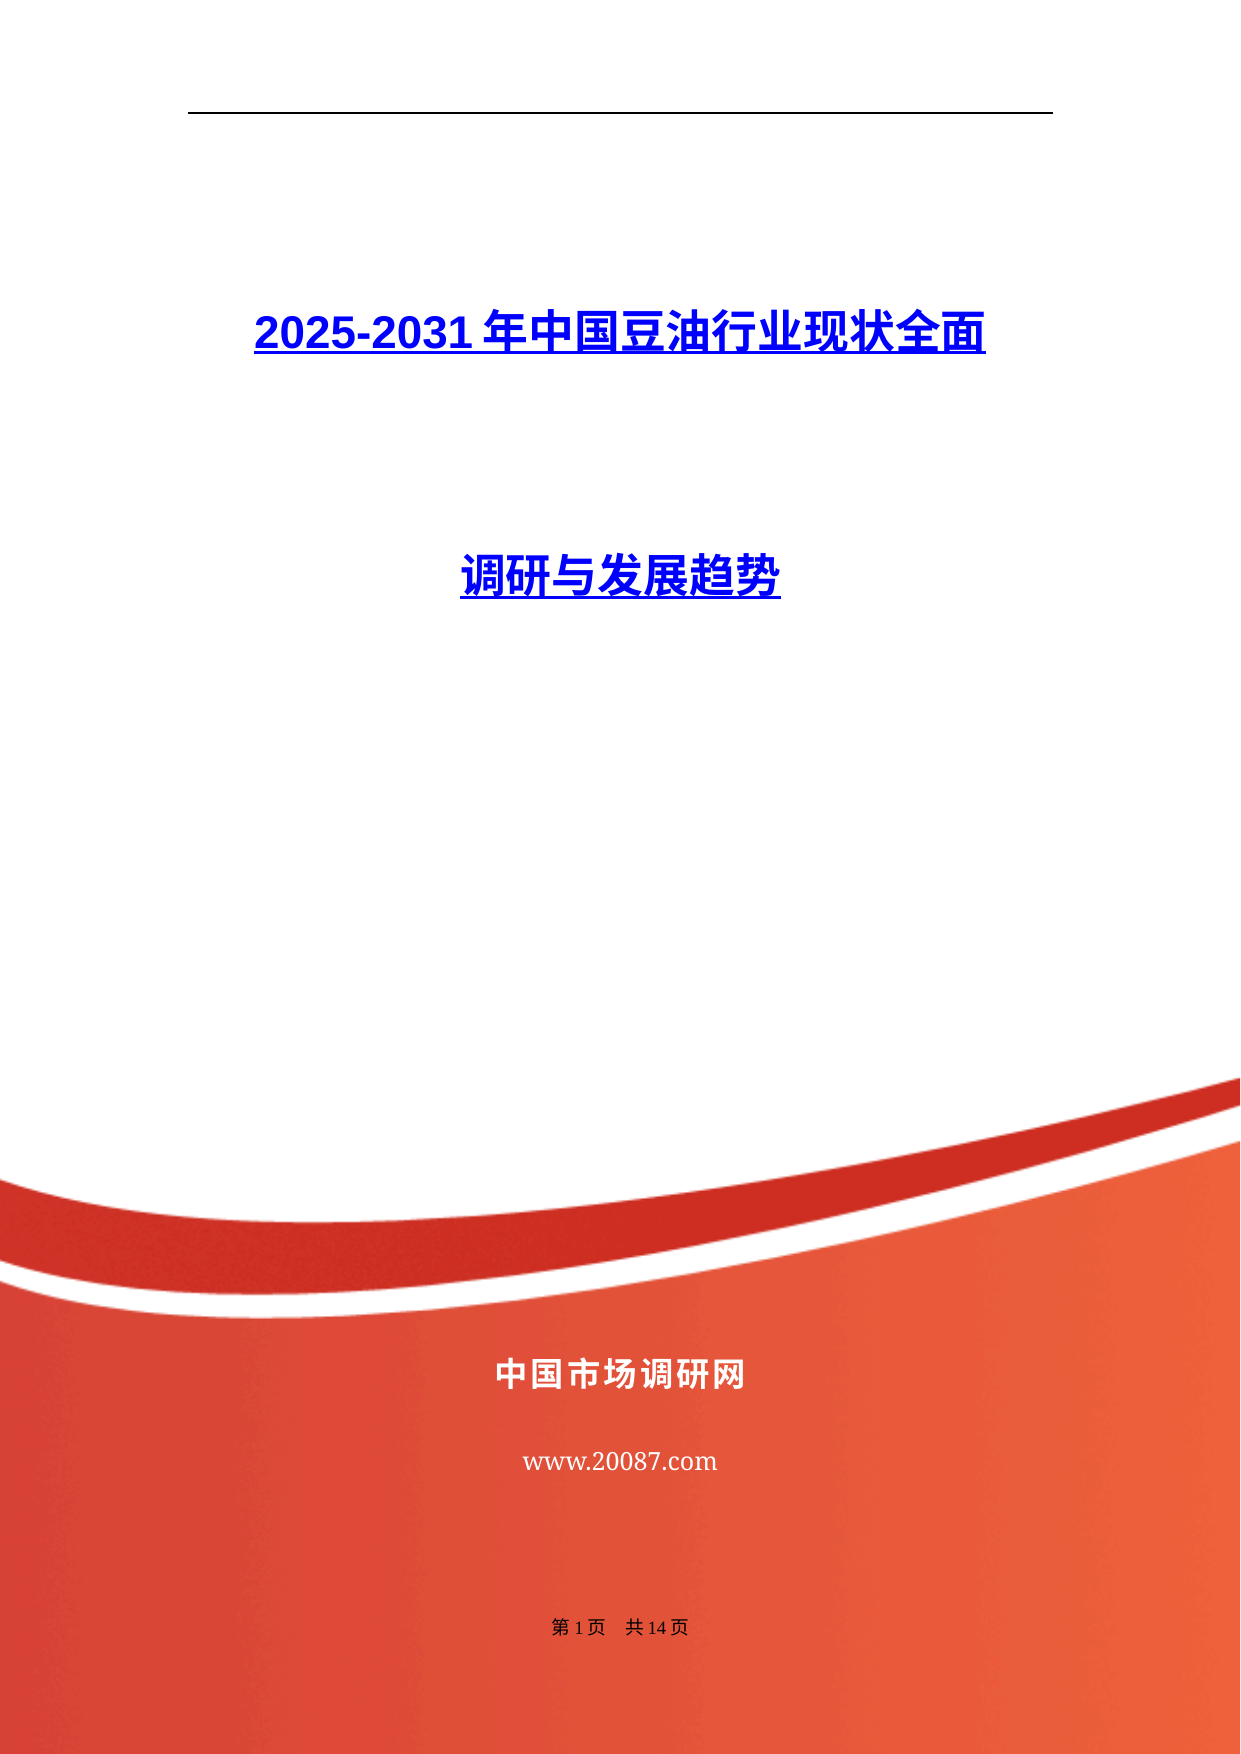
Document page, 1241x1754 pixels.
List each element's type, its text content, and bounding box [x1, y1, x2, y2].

picture [0, 1006, 1241, 1754]
subtitle 中国市场调研网 [187, 1339, 1053, 1404]
text www.20087.com [187, 1428, 1053, 1493]
table_header 2025-2031年中国豆油行业现状全面调研与发展趋势 [188, 207, 1053, 773]
